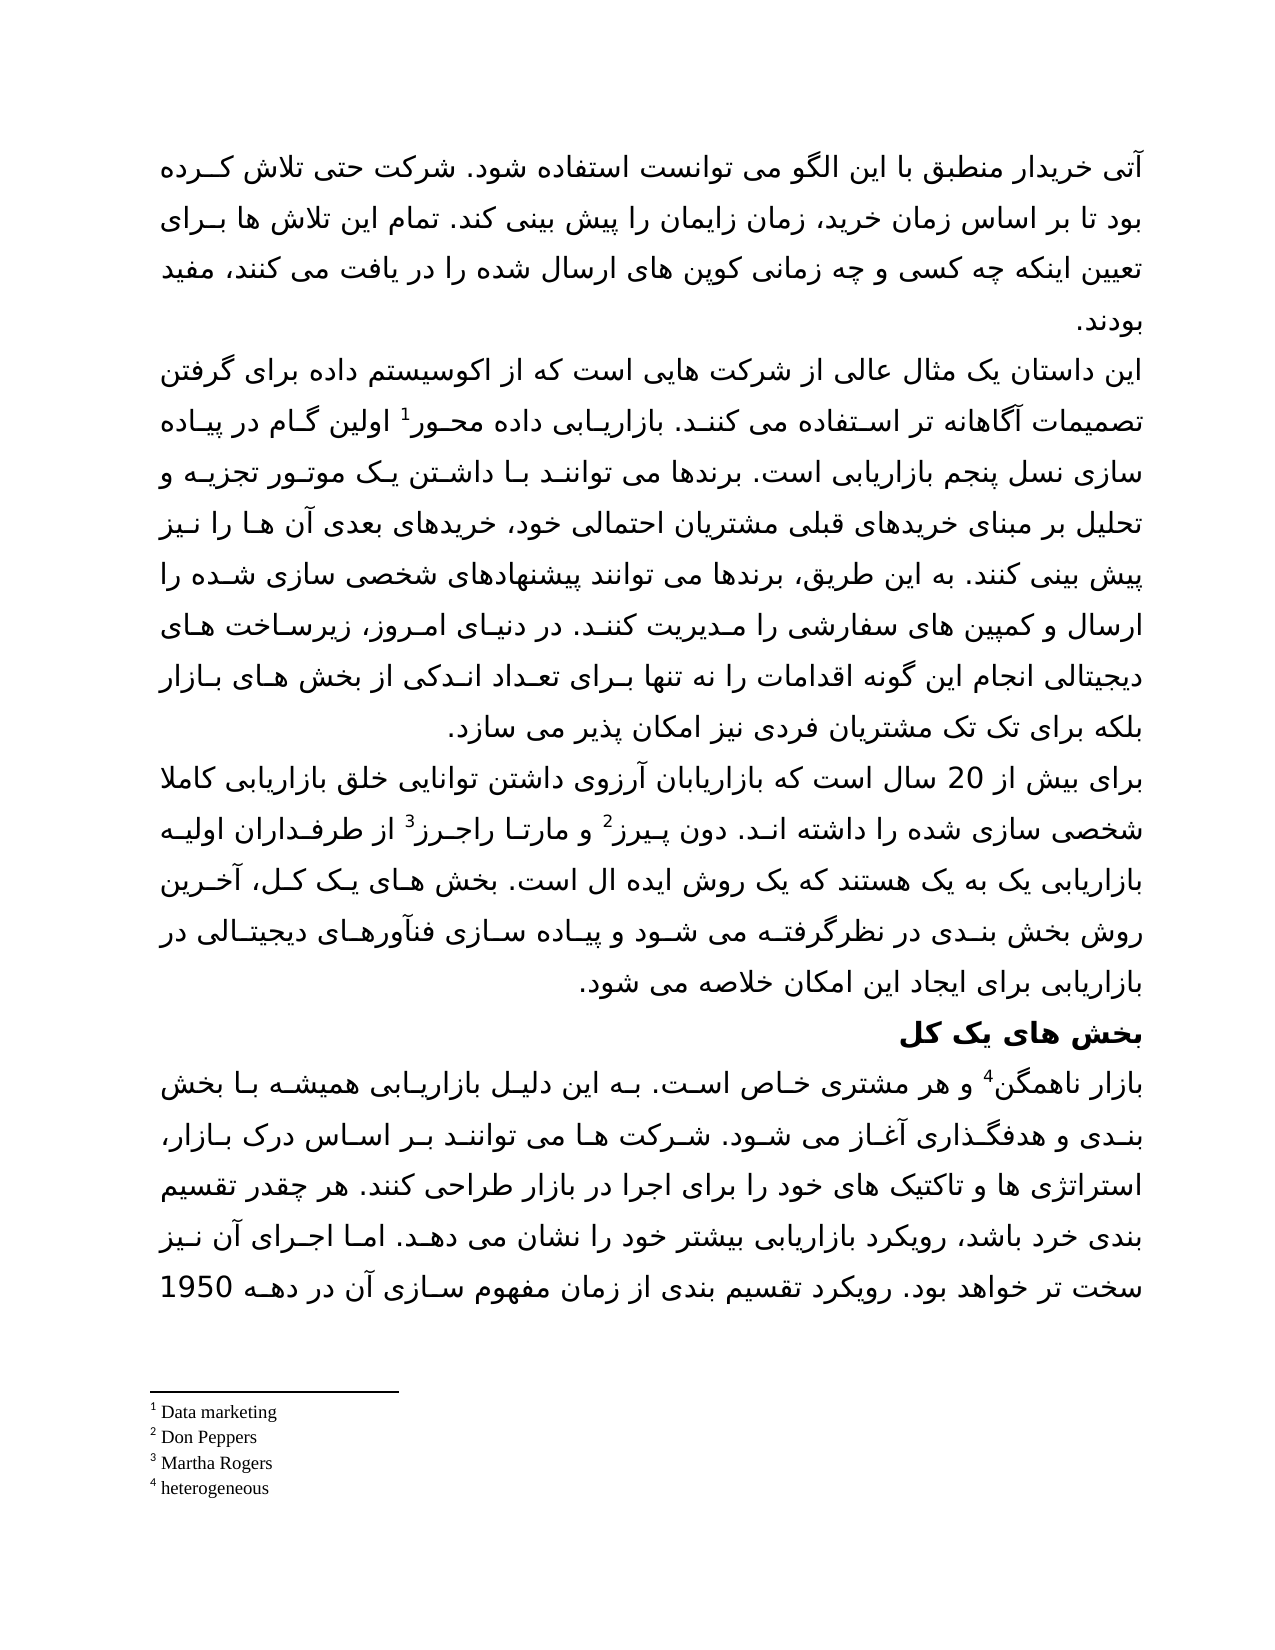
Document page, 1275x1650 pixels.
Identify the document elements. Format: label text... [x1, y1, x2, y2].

text برای بیش از 20 سال است که بازاریابان آرزوی داشتن توانایی خلق بازاریابی کاملا شخصی سازی شده را داشته اند. دون پیرز و مارتا راجرز از طرفداران اولیه بازاریابی یک به یک هستند که یک روش ایده ال است. بخش های یک کل، آخرین روش بخش بندی در نظرگرفته می شود و پیاده سازی فنآورهای دیجیتالی در بازاریابی برای ایجاد این امکان خلاصه می شود. [159, 761, 1144, 999]
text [159, 1067, 1144, 1304]
text این داستان یک مثال عالی از شرکت هایی است که از اکوسیستم داده برای گرفتن تصمیمات آگاهانه تر استفاده می کنند. بازاریابی داده محور اولین گام در پیاده سازی نسل پنجم بازاریابی است. برندها می توانند با داشتن یک موتور تجزیه و تحلیل بر مبنای خریدهای قبلی مشتریان احتمالی خود، خریدهای بعدی آن ها را نیز پیش بینی کنند. به این طریق، برندها می توانند پیشنهادهای شخصی سازی شده را ارسال و کمپین های سفارشی را مدیریت کنند. در دنیای امروز، زیرساخت های دیجیتالی انجام این گونه اقدامات را نه تنها برای تعداد اندکی از بخش های بازار بلکه برای تک تک مشتریان فردی نیز امکان پذیر می سازد. [159, 354, 1144, 744]
text بخش های یک کل [159, 1016, 1144, 1050]
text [159, 150, 1144, 337]
